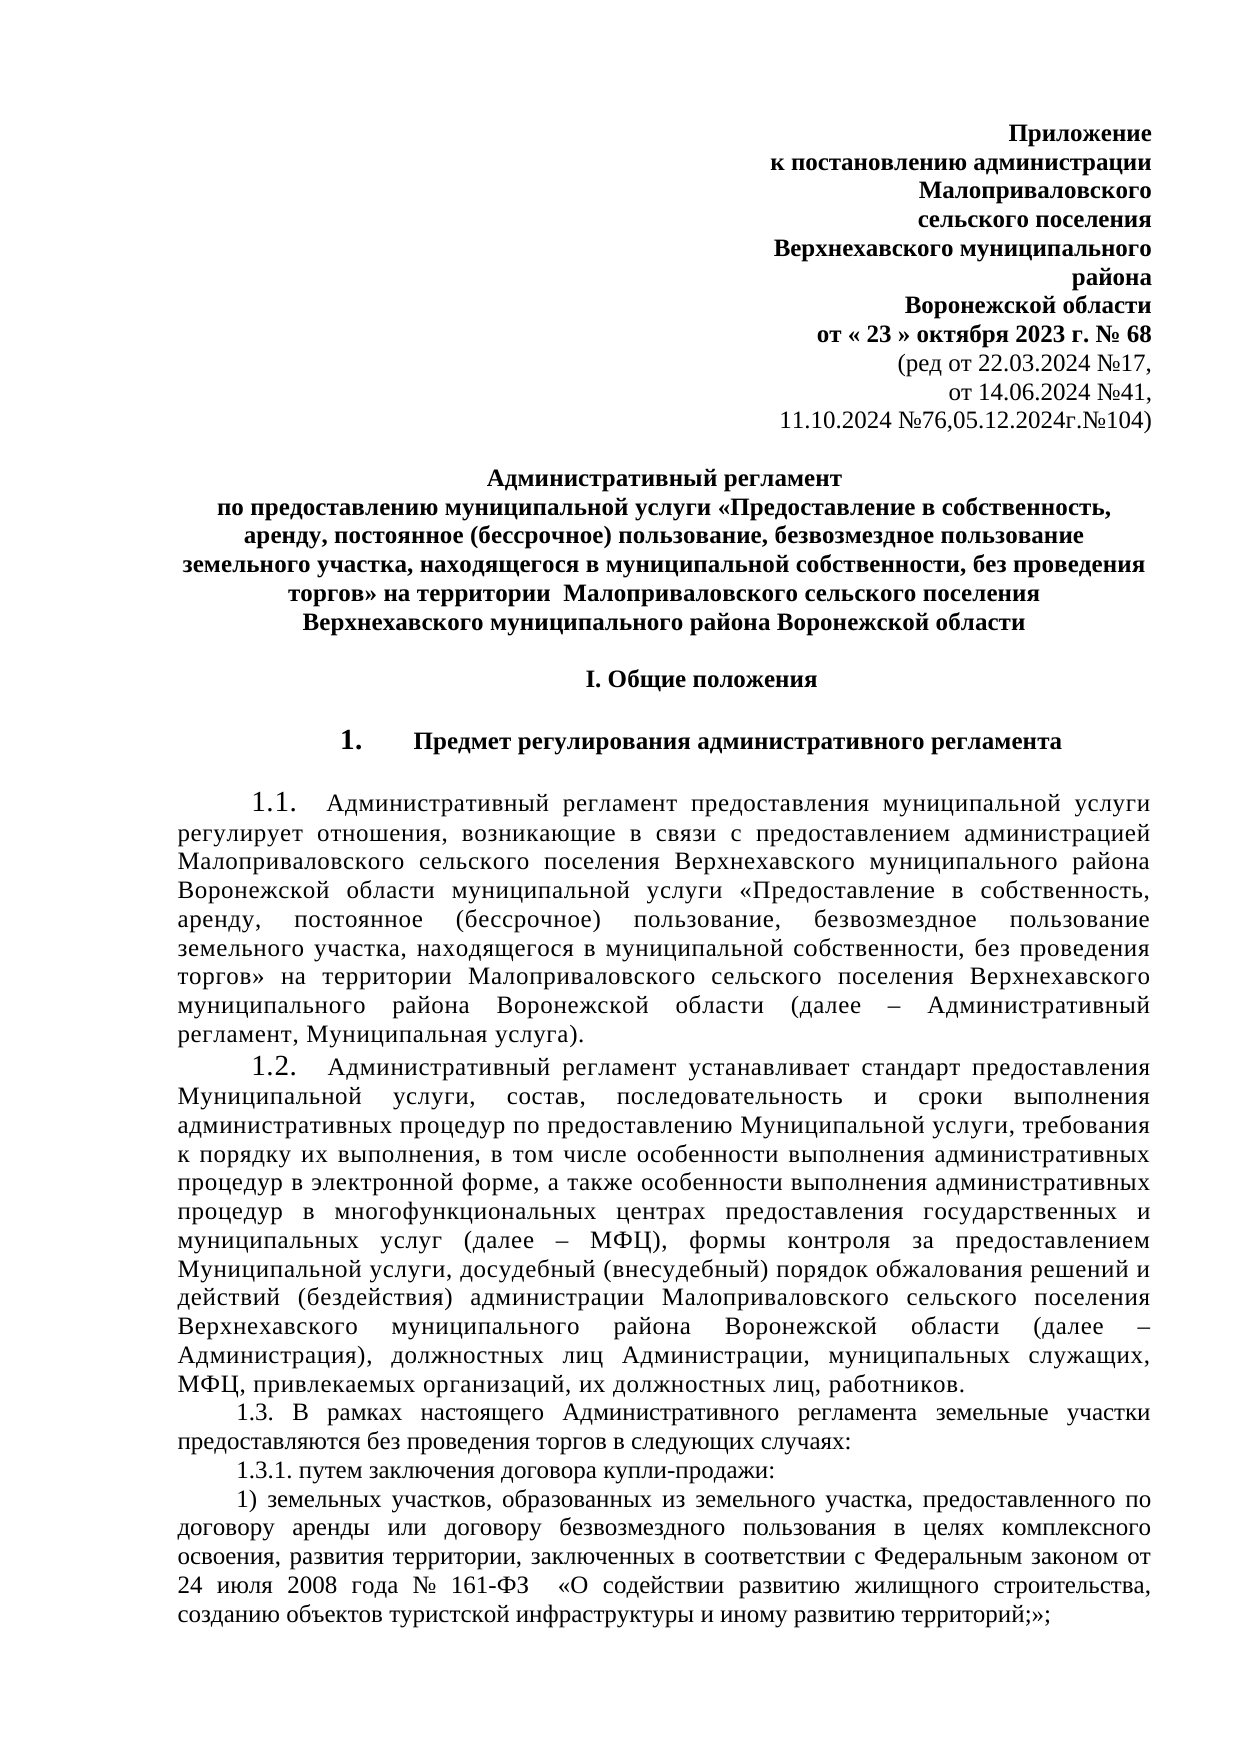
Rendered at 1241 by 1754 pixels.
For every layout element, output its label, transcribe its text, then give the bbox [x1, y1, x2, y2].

text (ред от 22.03.2024 №17, [177, 348, 1152, 377]
text Приложение [709, 118, 1152, 147]
text I. Общие положения [177, 664, 1152, 693]
text Воронежской области [709, 291, 1152, 319]
text Малоприваловского [709, 176, 1152, 204]
text 11.10.2024 №76,05.12.2024г.№104) [177, 406, 1152, 434]
text 1.3.1. путем заключения договора купли-продажи: [177, 1455, 1152, 1484]
list Административный регламент устанавливает стандарт предоставления Муниципальной услуги, состав, последовательность и сроки выполнения административных процедур по предоставлению Муниципальной услуги, требования к порядку их выполнения, в том числе особенности выполнения административных процедур в электронной форме, а также особенности выполнения административных процедур в многофункциональных центрах предоставления государственных и муниципальных услуг (далее – МФЦ), формы контроля за предоставлением Муниципальной услуги, досудебный (внесудебный) порядок обжалования решений и действий (бездействия) администрации Малоприваловского сельского поселения Верхнехавского муниципального района Воронежской области (далее – Администрация), должностных лиц Администрации, муниципальных служащих, МФЦ, привлекаемых организаций, их должностных лиц, работников. [177, 1048, 1152, 1397]
list Административный регламент предоставления муниципальной услуги регулирует отношения, возникающие в связи с предоставлением администрацией Малоприваловского сельского поселения Верхнехавского муниципального района Воронежской области муниципальной услуги «Предоставление в собственность, аренду, постоянное (бессрочное) пользование, безвозмездное пользование земельного участка, находящегося в муниципальной собственности, без проведения торгов» на территории Малоприваловского сельского поселения Верхнехавского муниципального района Воронежской области (далее – Административный регламент, Муниципальная услуга). [177, 784, 1152, 1048]
text от « 23 » октября 2023 г. № 68 [709, 319, 1152, 348]
text 1.3. В рамках настоящего Административного регламента земельные участки предоставляются без проведения торгов в следующих случаях: [177, 1397, 1152, 1455]
text от 14.06.2024 №41, [177, 377, 1152, 406]
text сельского поселения [709, 204, 1152, 233]
text к постановлению администрации [709, 147, 1152, 176]
text 1) земельных участков, образованных из земельного участка, предоставленного по договору аренды или договору безвозмездного пользования в целях комплексного освоения, развития территории, заключенных в соответствии с Федеральным законом от 24 июля 2008 года № 161-ФЗ «О содействии развитию жилищного строительства, созданию объектов туристской инфраструктуры и иному развитию территорий;»; [177, 1484, 1152, 1627]
text по предоставлению муниципальной услуги «Предоставление в собственность, аренду, постоянное (бессрочное) пользование, безвозмездное пользование земельного участка, находящегося в муниципальной собственности, без проведения торгов» на территории Малоприваловского сельского поселения [177, 492, 1152, 607]
text Верхнехавского муниципального района [709, 233, 1152, 291]
text Верхнехавского муниципального района Воронежской области [177, 607, 1152, 636]
list Предмет регулирования административного регламента [177, 722, 1152, 755]
text Административный регламент [177, 463, 1152, 492]
